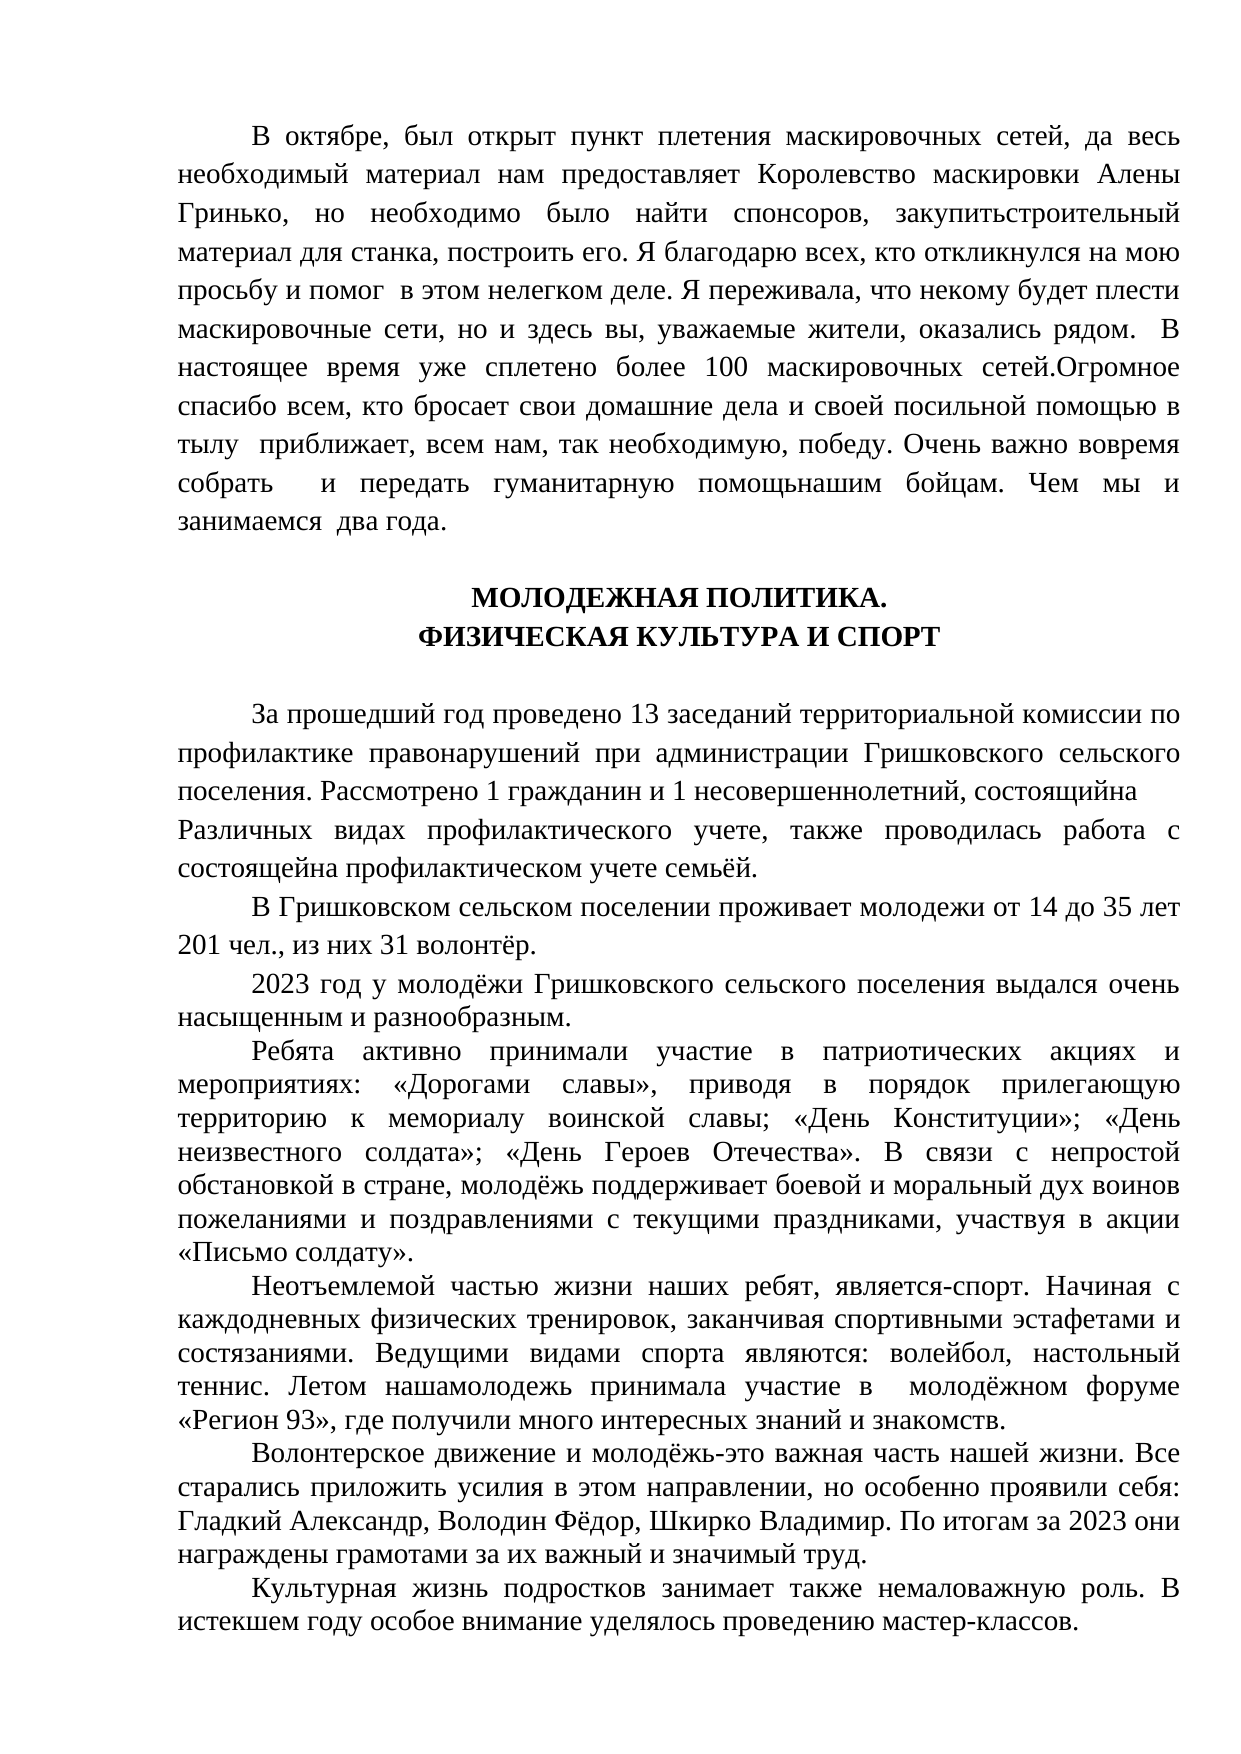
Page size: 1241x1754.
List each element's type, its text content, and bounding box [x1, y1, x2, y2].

text Культурная жизнь подростков занимает также немаловажную роль. В истекшем году особое внимание уделялось проведению мастер-классов. [177, 1570, 1181, 1637]
text Ребята активно принимали участие в патриотических акциях и мероприятиях: «Дорогами славы», приводя в порядок прилегающую территорию к мемориалу воинской славы; «День Конституции»; «День неизвестного солдата»; «День Героев Отечества». В связи с непростой обстановкой в стране, молодёжь поддерживает боевой и моральный дух воинов пожеланиями и поздравлениями с текущими праздниками, участвуя в акции «Письмо солдату». [177, 1033, 1181, 1268]
text ФИЗИЧЕСКАЯ КУЛЬТУРА И СПОРТ [177, 619, 1181, 653]
text За прошедший год проведено 13 заседаний территориальной комиссии по профилактике правонарушений при администрации Гришковского сельского поселения. Рассмотрено 1 гражданин и 1 несовершеннолетний, состоящийна [177, 696, 1181, 807]
text В октябре, был открыт пункт плетения маскировочных сетей, да весь необходимый материал нам предоставляет Королевство маскировки Алены Гринько, но необходимо было найти спонсоров, закупитьстроительный материал для станка, построить его. Я благодарю всех, кто откликнулся на мою просьбу и помог в этом нелегком деле. Я переживала, что некому будет плести маскировочные сети, но и здесь вы, уважаемые жители, оказались рядом. В настоящее время уже сплетено более 100 маскировочных сетей.Огромное спасибо всем, кто бросает свои домашние дела и своей посильной помощью в тылу приближает, всем нам, так необходимую, победу. Очень важно вовремя собрать и передать гуманитарную помощьнашим бойцам. Чем мы и занимаемся два года. [177, 118, 1181, 537]
text Волонтерское движение и молодёжь-это важная часть нашей жизни. Все старались приложить усилия в этом направлении, но особенно проявили себя: Гладкий Александр, Володин Фёдор, Шкирко Владимир. По итогам за 2023 они награждены грамотами за их важный и значимый труд. [177, 1436, 1181, 1570]
text Различных видах профилактического учете, также проводилась работа с состоящейна профилактическом учете семьёй. [177, 812, 1181, 884]
text Неотъемлемой частью жизни наших ребят, является-спорт. Начиная с каждодневных физических тренировок, заканчивая спортивными эстафетами и состязаниями. Ведущими видами спорта являются: волейбол, настольный теннис. Летом нашамолодежь принимала участие в молодёжном форуме «Регион 93», где получили много интересных знаний и знакомств. [177, 1268, 1181, 1436]
text В Гришковском сельском поселении проживает молодежи от 14 до 35 лет 201 чел., из них 31 волонтёр. [177, 889, 1181, 961]
text МОЛОДЕЖНАЯ ПОЛИТИКА. [177, 581, 1181, 614]
text 2023 год у молодёжи Гришковского сельского поселения выдался очень насыщенным и разнообразным. [177, 966, 1181, 1033]
